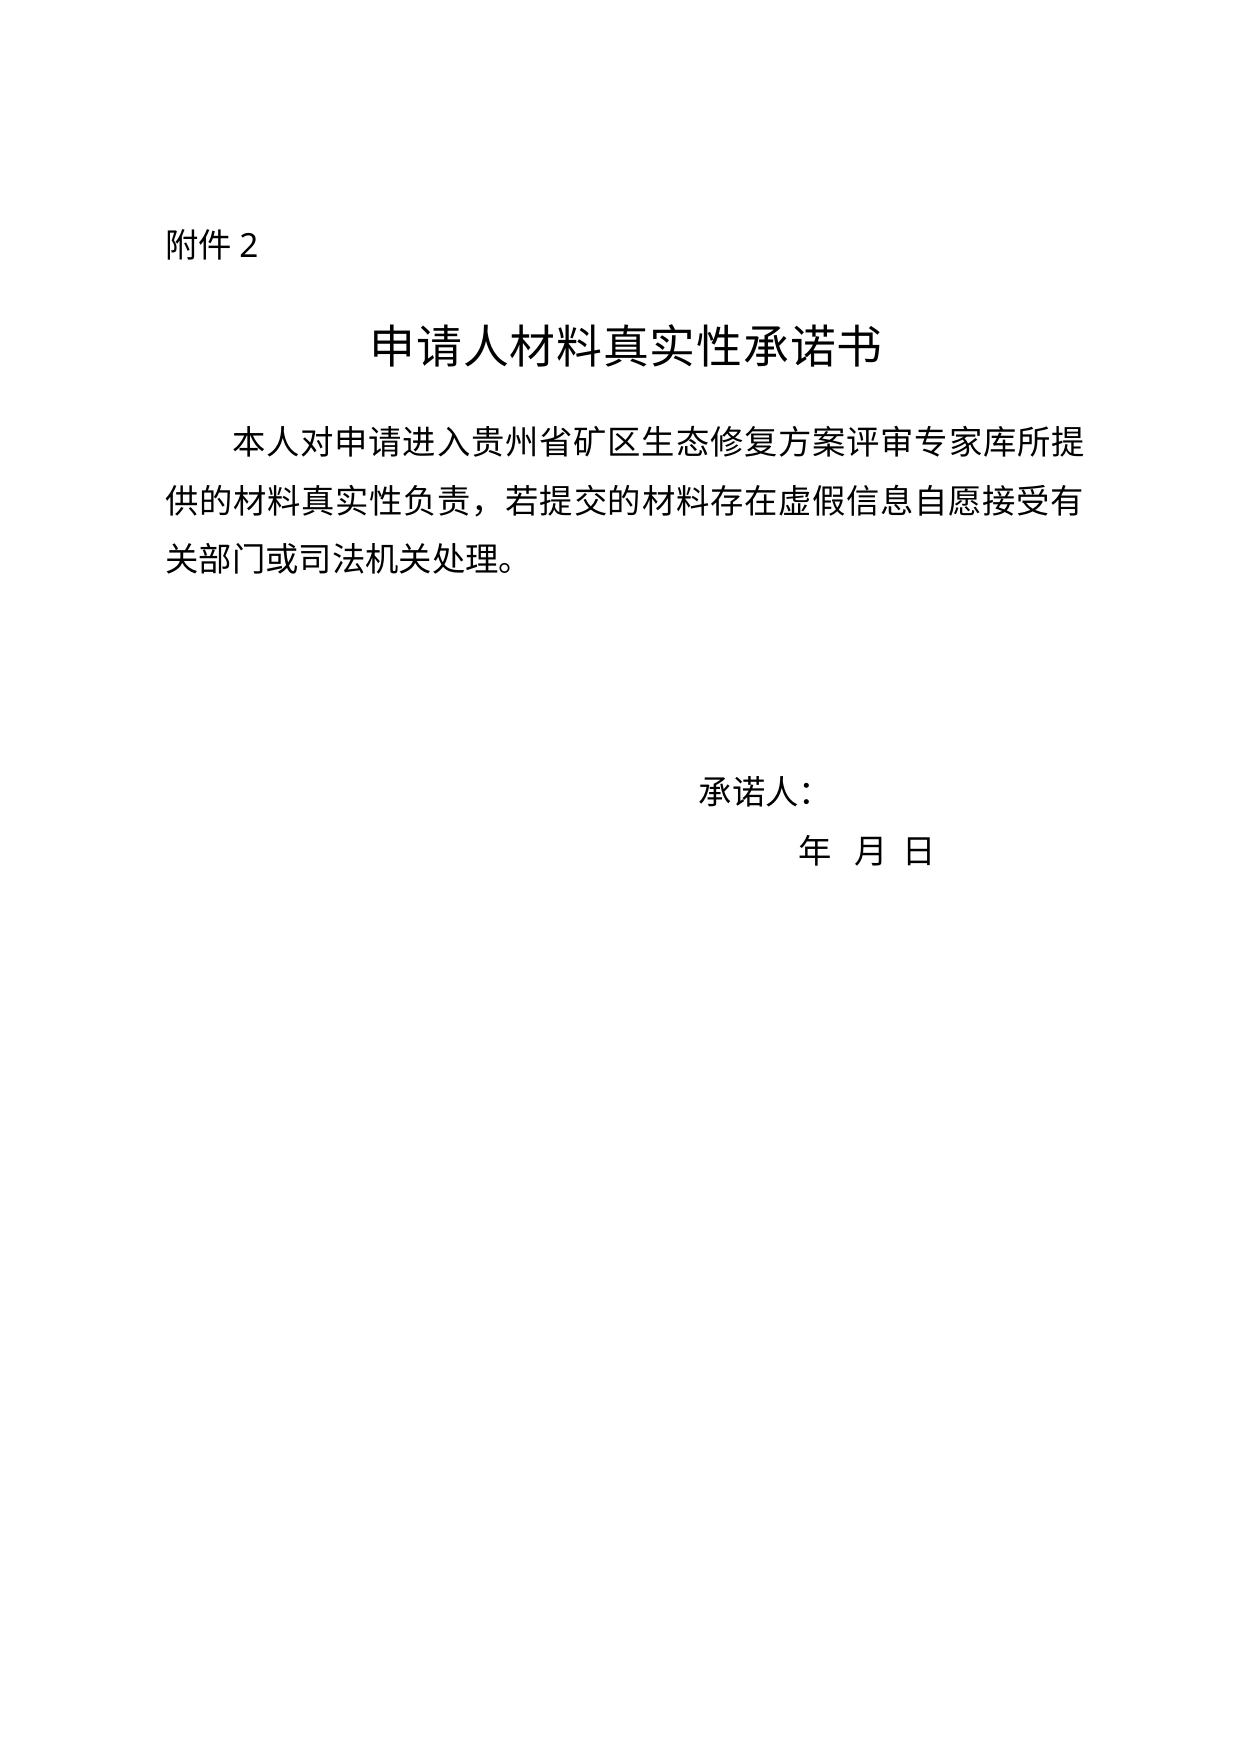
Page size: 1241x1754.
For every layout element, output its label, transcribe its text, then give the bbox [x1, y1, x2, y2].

text 附件 2 [165, 218, 1087, 267]
text 承诺人： [165, 758, 1087, 816]
text 本人对申请进入贵州省矿区生态修复方案评审专家库所提供的材料真实性负责，若提交的材料存在虚假信息自愿接受有关部门或司法机关处理。 [165, 408, 1087, 583]
text 年 月 日 [165, 816, 1087, 875]
text 申请人材料真实性承诺书 [165, 311, 1087, 383]
